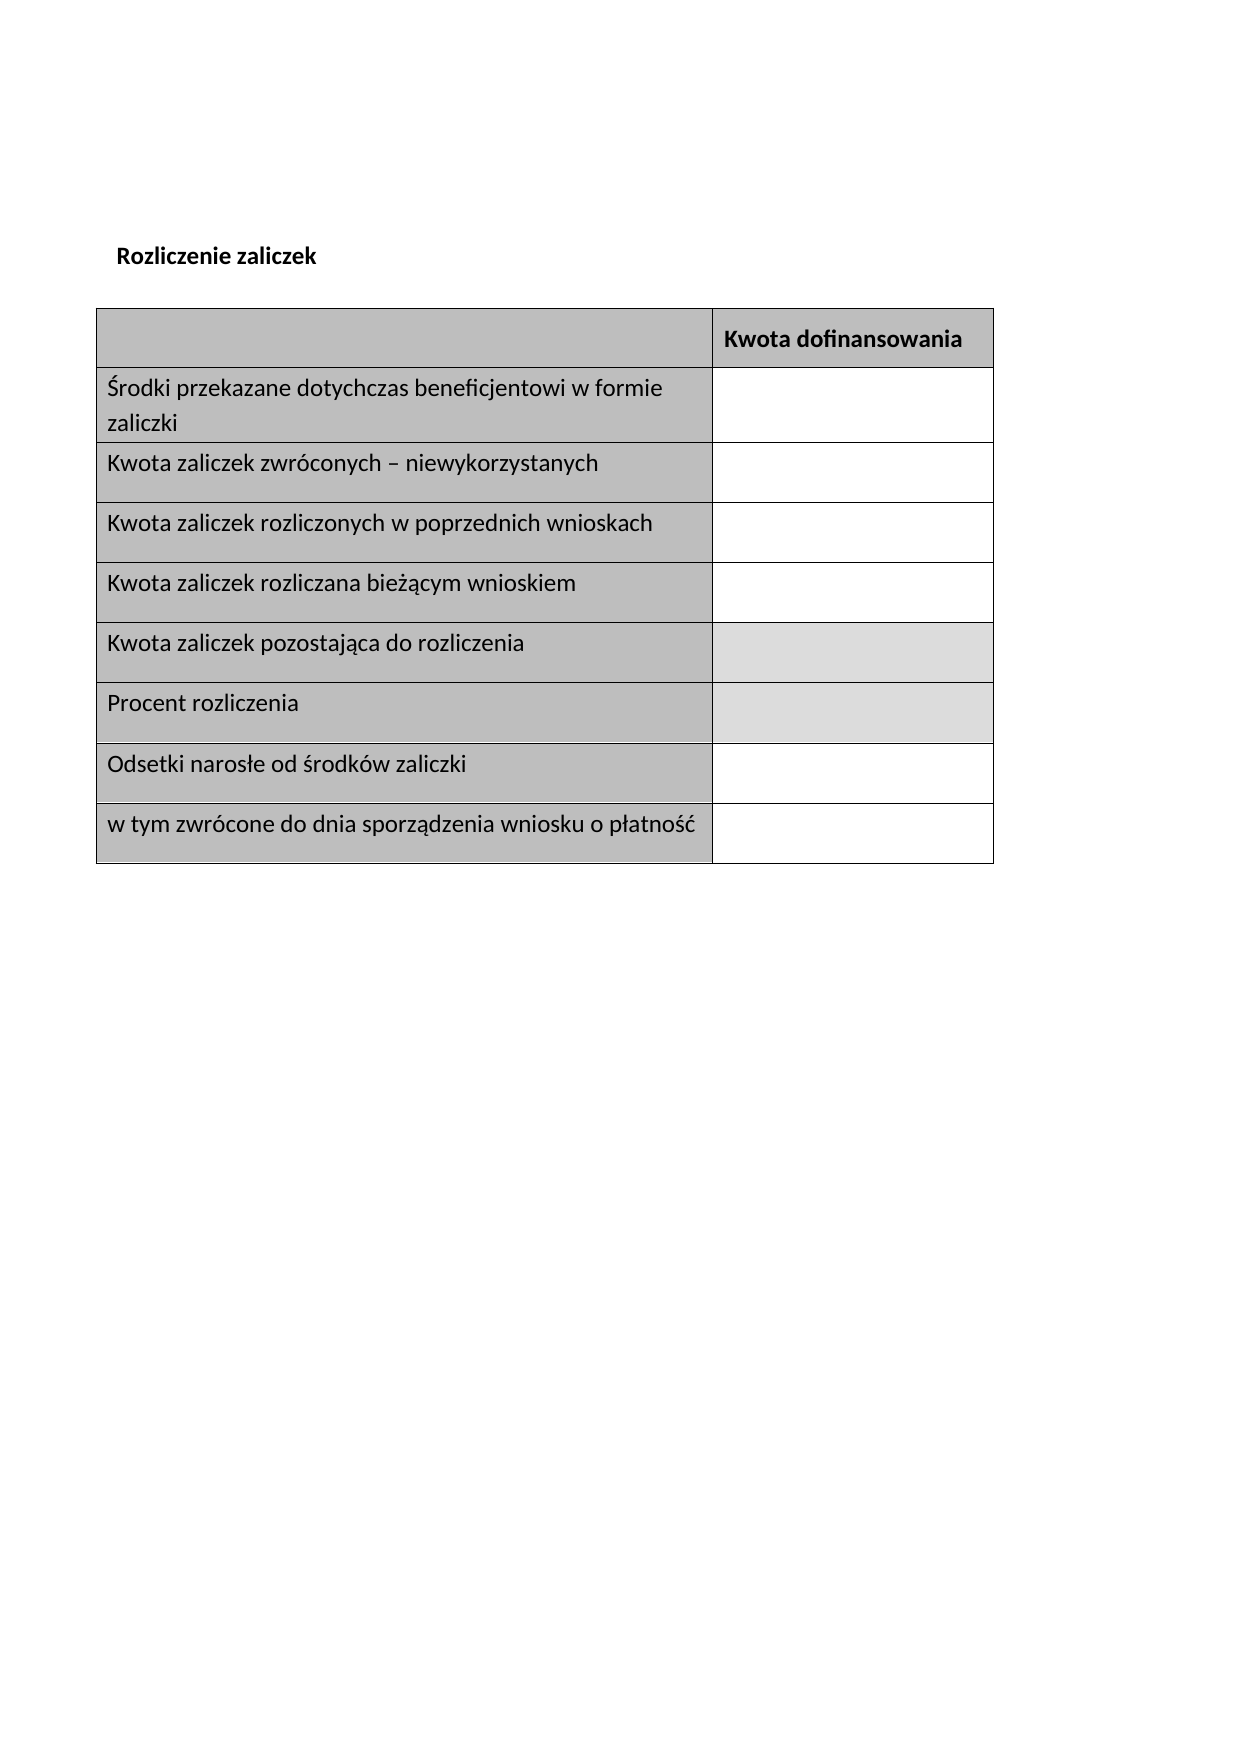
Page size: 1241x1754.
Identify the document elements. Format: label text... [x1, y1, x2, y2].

table_cell [713, 368, 993, 442]
table_cell [713, 744, 993, 802]
table_cell [713, 503, 993, 562]
table_cell [713, 804, 993, 862]
table_cell [713, 443, 993, 502]
table_cell Kwota zaliczek rozliczana bieżącym wnioskiem [97, 563, 712, 622]
table_cell [713, 623, 993, 682]
table_cell Kwota zaliczek rozliczonych w poprzednich wnioskach [97, 503, 712, 562]
table_cell Odsetki narosłe od środków zaliczki [97, 744, 712, 802]
table_cell Procent rozliczenia [97, 683, 712, 742]
table_header Kwota dofinansowania [713, 309, 993, 367]
table_cell [713, 563, 993, 622]
table_header [97, 309, 712, 367]
table_cell w tym zwrócone do dnia sporządzenia wniosku o płatność [97, 804, 712, 862]
table_cell Kwota zaliczek pozostająca do rozliczenia [97, 623, 712, 682]
table_cell Kwota zaliczek zwróconych – niewykorzystanych [97, 443, 712, 502]
table_cell Środki przekazane dotychczas beneficjentowi w formie zaliczki [97, 368, 712, 442]
subtitle Rozliczenie zaliczek [116, 240, 1138, 271]
table_cell [713, 683, 993, 742]
